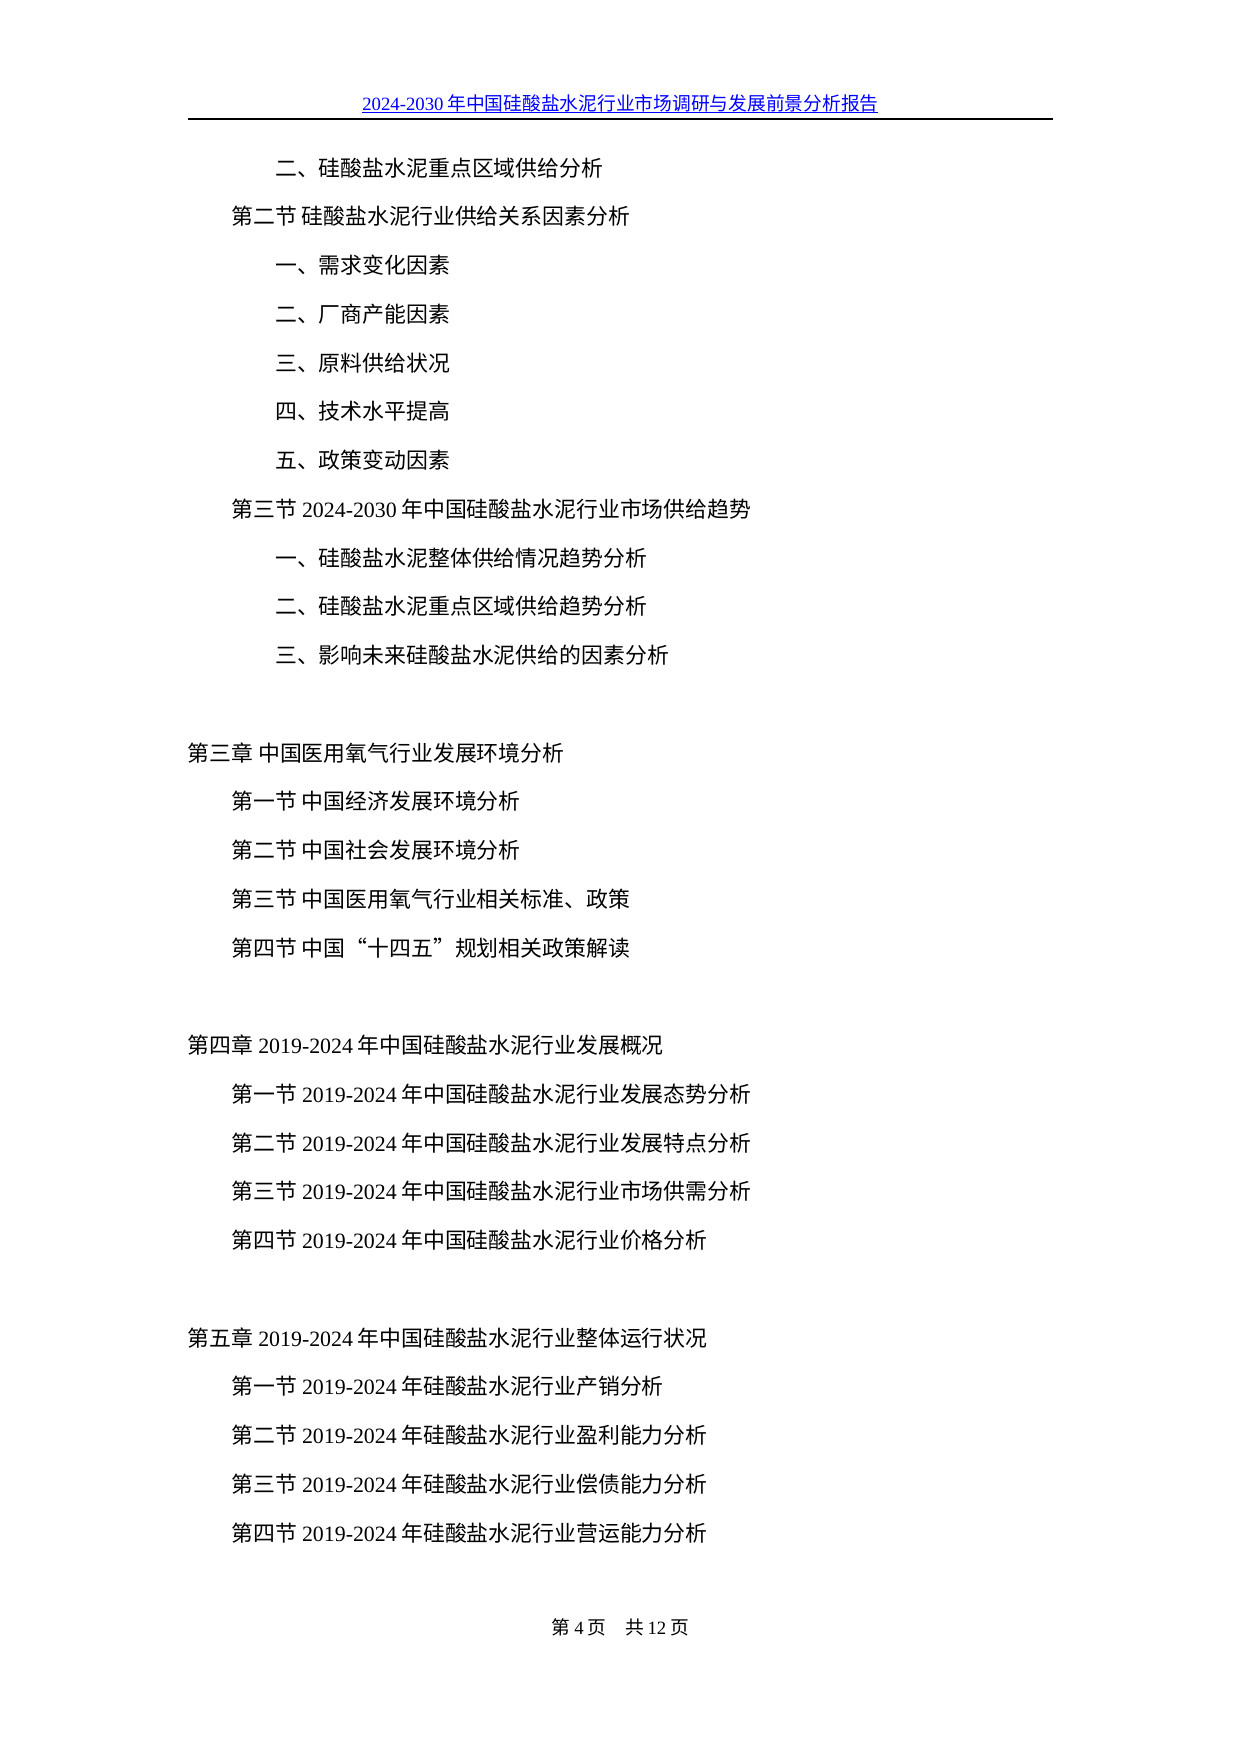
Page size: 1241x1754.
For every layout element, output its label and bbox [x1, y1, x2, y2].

text [187, 150, 1053, 1548]
